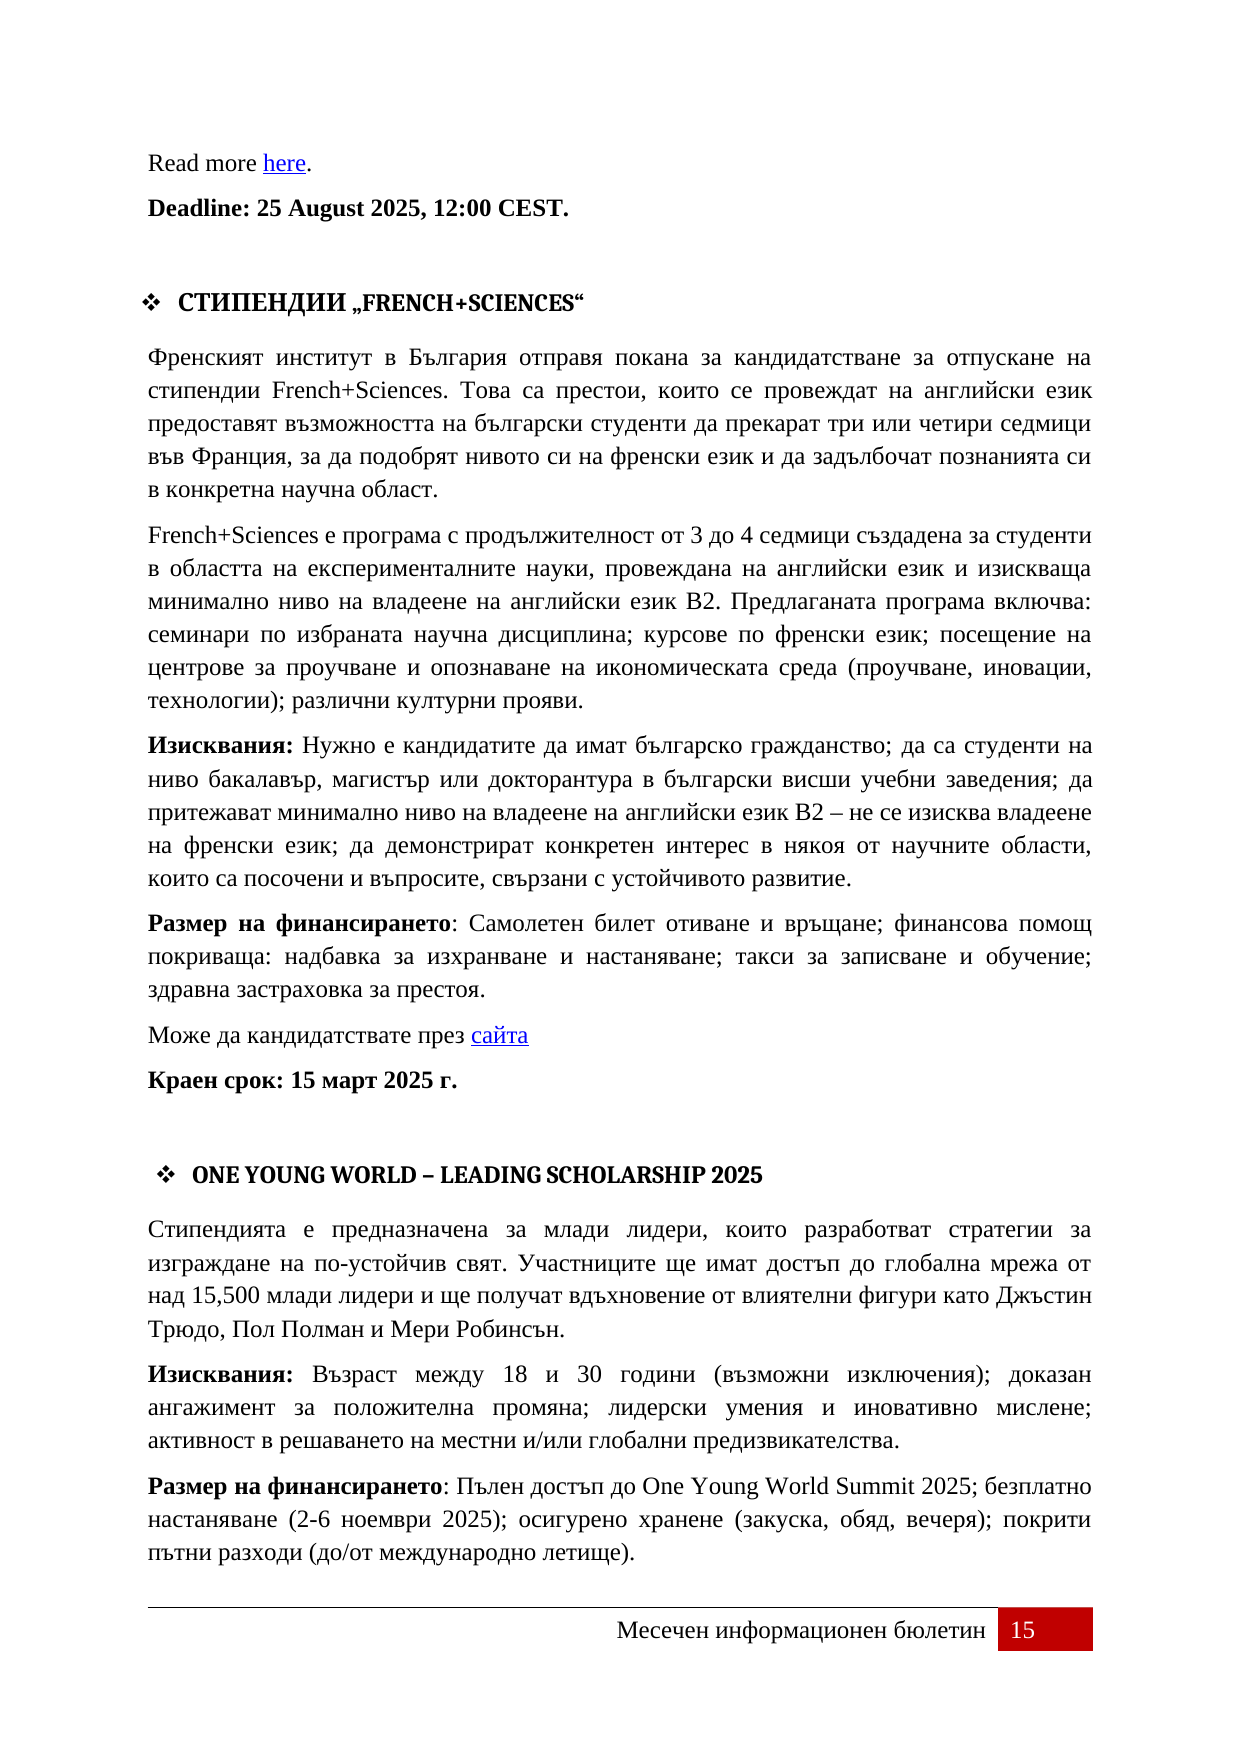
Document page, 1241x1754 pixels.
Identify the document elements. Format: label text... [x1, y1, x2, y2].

text French+Sciences е програма с продължителност от 3 до 4 седмици създадена за студенти в областта на експерименталните науки, провеждана на английски език и изискваща минимално ниво на владеене на английски език B2. Предлаганата програма включва: семинари по избраната научна дисциплина; курсове по френски език; посещение на центрове за проучване и опознаване на икономическата среда (проучване, иновации, технологии); различни културни прояви. [148, 520, 1093, 714]
text Краен срок: 15 март 2025 г. [148, 1065, 1093, 1094]
text Размер на финансирането: Самолетен билет отиване и връщане; финансова помощ покриваща: надбавка за изхранване и настаняване; такси за записване и обучение; здравна застраховка за престоя. [148, 908, 1093, 1003]
text Може да кандидатствате през сайта [148, 1020, 1093, 1048]
text Френският институт в България отправя покана за кандидатстване за отпускане на стипендии French+Sciences. Това са престои, които се провеждат на английски език предоставят възможността на български студенти да прекарат три или четири седмици във Франция, за да подобрят нивото си на френски език и да задълбочат познанията си в конкретна научна област. [148, 342, 1093, 503]
text Изисквания: Възраст между 18 и 30 години (възможни изключения); доказан ангажимент за положителна промяна; лидерски умения и иновативно мислене; активност в решаването на местни и/или глобални предизвикателства. [148, 1359, 1093, 1454]
text Размер на финансирането: Пълен достъп до One Young World Summit 2025; безплатно настаняване (2-6 ноември 2025); осигурено хранене (закуска, обяд, вечеря); покрити пътни разходи (до/от международно летище). [148, 1471, 1093, 1566]
subtitle One Young World – Leading Scholarship 2025 [154, 1161, 1093, 1189]
text Deadline: 25 August 2025, 12:00 CEST. [148, 193, 1093, 222]
text Изисквания: Нужно е кандидатите да имат българско гражданство; да са студенти на ниво бакалавър, магистър или докторантура в български висши учебни заведения; да притежават минимално ниво на владеене на английски език B2 – не се изисква владеене на френски език; да демонстрират конкретен интерес в някоя от научните области, които са посочени и въпросите, свързани с устойчивото развитие. [148, 731, 1093, 891]
text Read more here. [148, 148, 1093, 176]
text Стипендията е предназначена за млади лидери, които разработват стратегии за изграждане на по-устойчив свят. Участниците ще имат достъп до глобална мрежа от над 15,500 млади лидери и ще получат вдъхновение от влиятелни фигури като Джъстин Трюдо, Пол Полман и Мери Робинсън. [148, 1214, 1093, 1342]
subtitle Стипендии „French+Sciences“ [140, 289, 1093, 317]
